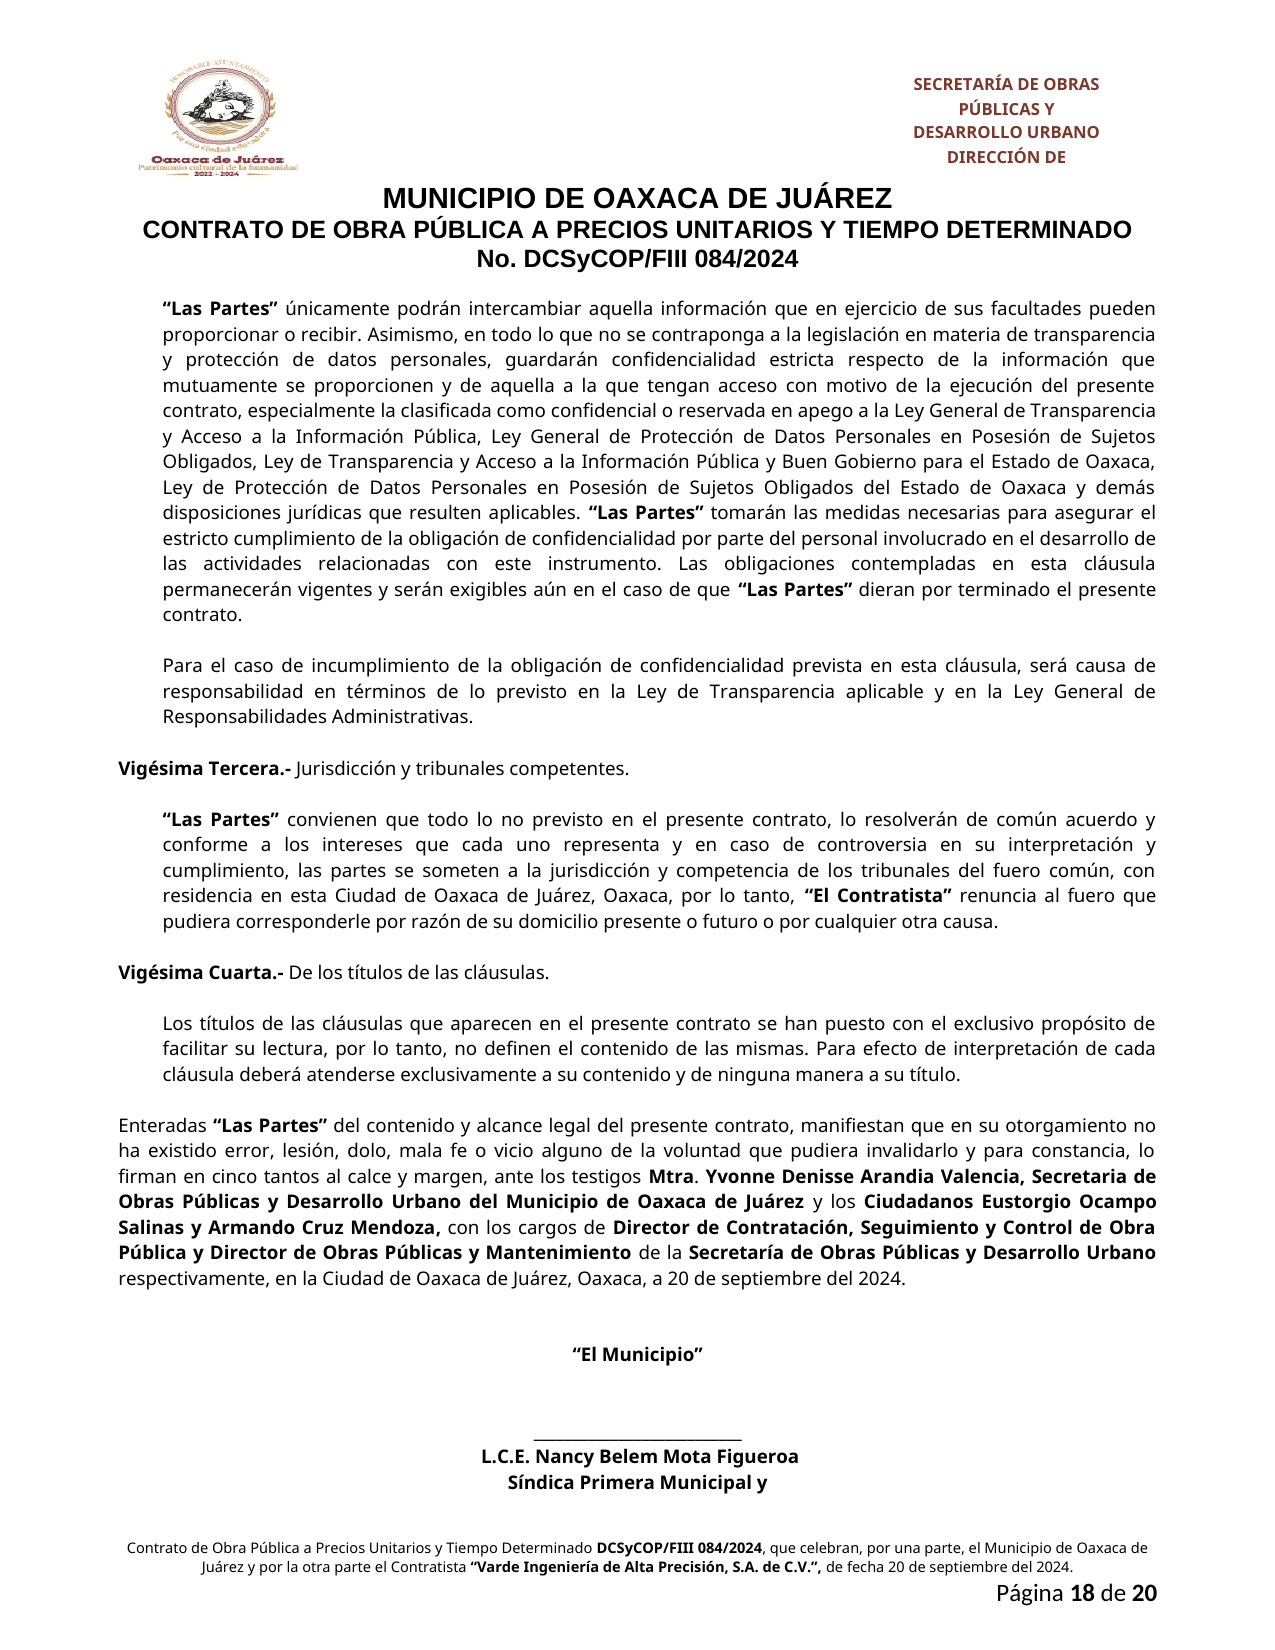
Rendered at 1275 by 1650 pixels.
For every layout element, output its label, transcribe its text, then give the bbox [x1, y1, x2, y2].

text Vigésima Cuarta.- De los títulos de las cláusulas. [118, 959, 1157, 984]
text ___________________________ [118, 1418, 1157, 1444]
text “El Municipio” [118, 1342, 1157, 1367]
text Síndica Primera Municipal y [118, 1469, 1157, 1495]
text Enteradas “Las Partes” del contenido y alcance legal del presente contrato, manifiestan que en su otorgamiento no ha existido error, lesión, dolo, mala fe o vicio alguno de la voluntad que pudiera invalidarlo y para constancia, lo firman en cinco tantos al calce y margen, ante los testigos Mtra. Yvonne Denisse Arandia Valencia, Secretaria de Obras Públicas y Desarrollo Urbano del Municipio de Oaxaca de Juárez y los Ciudadanos Eustorgio Ocampo Salinas y Armando Cruz Mendoza, con los cargos de Director de Contratación, Seguimiento y Control de Obra Pública y Director de Obras Públicas y Mantenimiento de la Secretaría de Obras Públicas y Desarrollo Urbano respectivamente, en la Ciudad de Oaxaca de Juárez, Oaxaca, a 20 de septiembre del 2024. [118, 1112, 1157, 1291]
text L.C.E. Nancy Belem Mota Figueroa [118, 1444, 1157, 1469]
text Vigésima Tercera.- Jurisdicción y tribunales competentes. [118, 755, 1157, 780]
text Para el caso de incumplimiento de la obligación de confidencialidad prevista en esta cláusula, será causa de responsabilidad en términos de lo previsto en la Ley de Transparencia aplicable y en la Ley General de Responsabilidades Administrativas. [162, 653, 1157, 729]
text “Las Partes” únicamente podrán intercambiar aquella información que en ejercicio de sus facultades pueden proporcionar o recibir. Asimismo, en todo lo que no se contraponga a la legislación en materia de transparencia y protección de datos personales, guardarán confidencialidad estricta respecto de la información que mutuamente se proporcionen y de aquella a la que tengan acceso con motivo de la ejecución del presente contrato, especialmente la clasificada como confidencial o reservada en apego a la Ley General de Transparencia y Acceso a la Información Pública, Ley General de Protección de Datos Personales en Posesión de Sujetos Obligados, Ley de Transparencia y Acceso a la Información Pública y Buen Gobierno para el Estado de Oaxaca, Ley de Protección de Datos Personales en Posesión de Sujetos Obligados del Estado de Oaxaca y demás disposiciones jurídicas que resulten aplicables. “Las Partes” tomarán las medidas necesarias para asegurar el estricto cumplimiento de la obligación de confidencialidad por parte del personal involucrado en el desarrollo de las actividades relacionadas con este instrumento. Las obligaciones contempladas en esta cláusula permanecerán vigentes y serán exigibles aún en el caso de que “Las Partes” dieran por terminado el presente contrato. [162, 295, 1157, 627]
text Los títulos de las cláusulas que aparecen en el presente contrato se han puesto con el exclusivo propósito de facilitar su lectura, por lo tanto, no definen el contenido de las mismas. Para efecto de interpretación de cada cláusula deberá atenderse exclusivamente a su contenido y de ninguna manera a su título. [162, 1010, 1157, 1087]
text “Las Partes” convienen que todo lo no previsto en el presente contrato, lo resolverán de común acuerdo y conforme a los intereses que cada uno representa y en caso de controversia en su interpretación y cumplimiento, las partes se someten a la jurisdicción y competencia de los tribunales del fuero común, con residencia en esta Ciudad de Oaxaca de Juárez, Oaxaca, por lo tanto, “El Contratista” renuncia al fuero que pudiera corresponderle por razón de su domicilio presente o futuro o por cualquier otra causa. [162, 806, 1157, 933]
